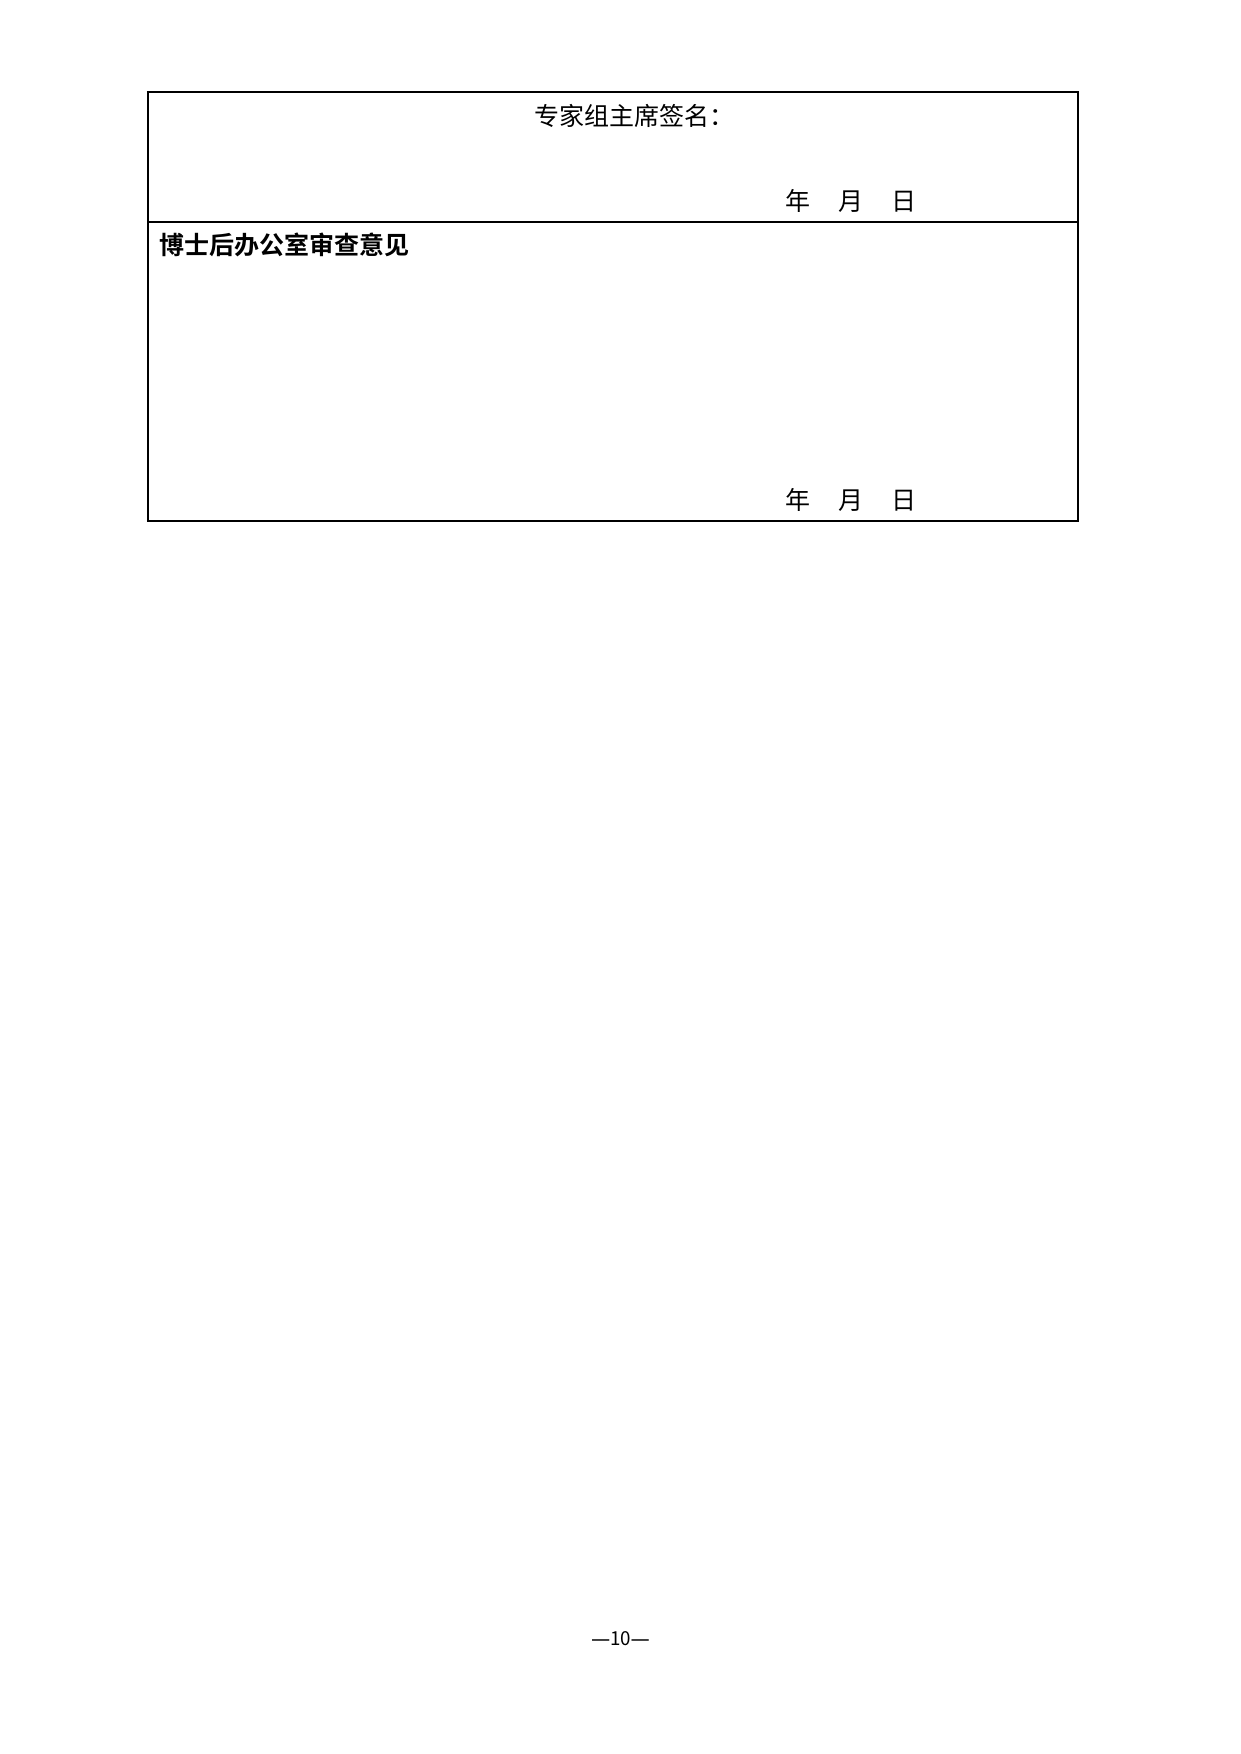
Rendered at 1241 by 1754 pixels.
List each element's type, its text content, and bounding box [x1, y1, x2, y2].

table_cell 博士后办公室审查意见 年 月 日 [149, 223, 1077, 520]
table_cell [149, 93, 1077, 221]
